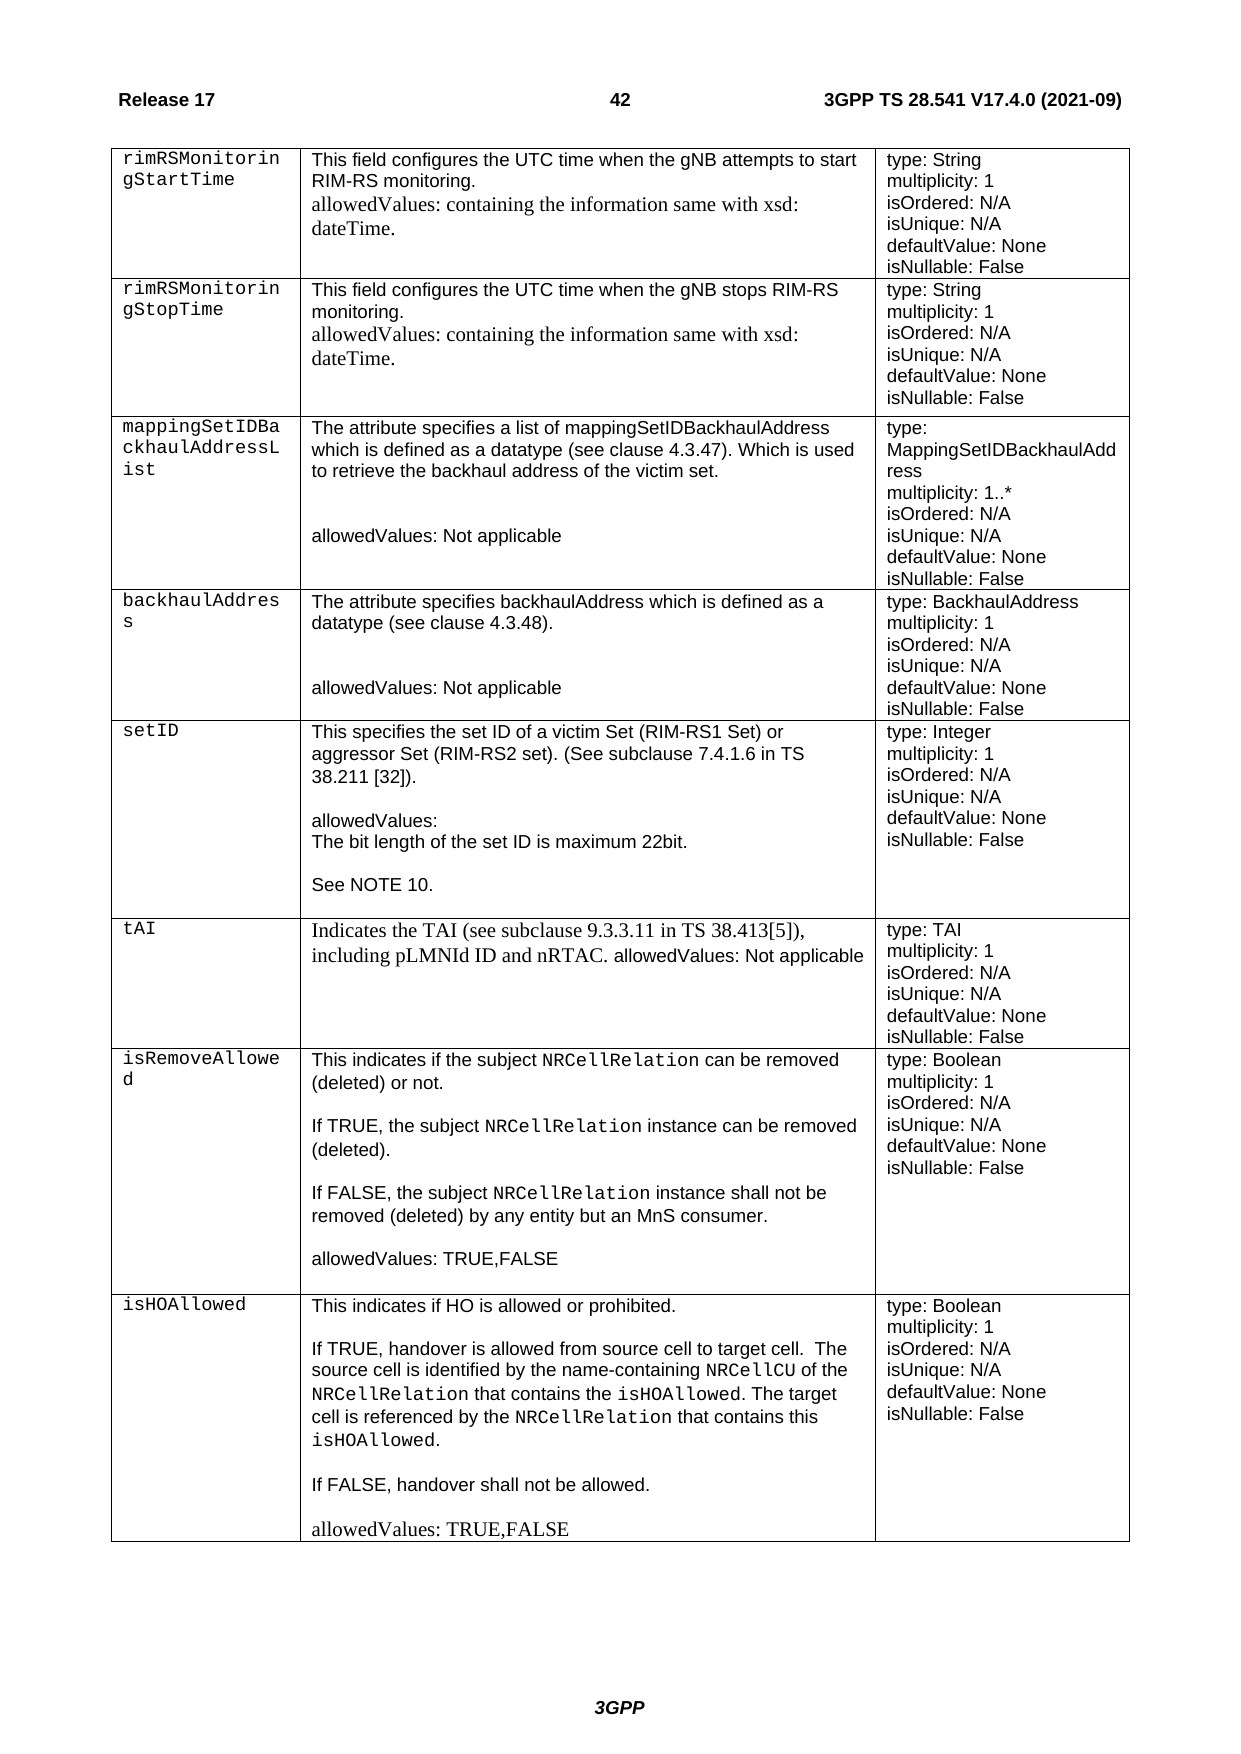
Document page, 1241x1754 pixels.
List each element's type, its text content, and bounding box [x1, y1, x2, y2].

table_cell type: Integer multiplicity: 1 isOrdered: N/A isUnique: N/A defaultValue: None isNullable: False [876, 721, 1129, 917]
table_cell The attribute specifies backhaulAddress which is defined as a datatype (see clause 4.3.48). allowedValues: Not applicable [301, 590, 875, 720]
table_cell tAI [112, 919, 300, 1048]
table_cell isRemoveAllowed [112, 1049, 300, 1293]
table_cell type: String multiplicity: 1 isOrdered: N/A isUnique: N/A defaultValue: None isNullable: False [876, 149, 1129, 278]
table_cell rimRSMonitoringStartTime [112, 149, 300, 278]
table_cell This specifies the set ID of a victim Set (RIM-RS1 Set) or aggressor Set (RIM-RS2 set). (See subclause 7.4.1.6 in TS 38.211 [32]). allowedValues: The bit length of the set ID is maximum 22bit. See NOTE 10. [301, 721, 875, 917]
table_cell isHOAllowed [112, 1295, 300, 1541]
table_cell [876, 1295, 1129, 1541]
table_cell type: String multiplicity: 1 isOrdered: N/A isUnique: N/A defaultValue: None isNullable: False [876, 279, 1129, 416]
table_cell type: BackhaulAddress multiplicity: 1 isOrdered: N/A isUnique: N/A defaultValue: None isNullable: False [876, 590, 1129, 720]
table_cell This indicates if HO is allowed or prohibited. If TRUE, handover is allowed from source cell to target cell. The source cell is identified by the name-containing NRCellCU of the NRCellRelation that contains the isHOAllowed. The target cell is referenced by the NRCellRelation that contains this isHOAllowed. If FALSE, handover shall not be allowed. allowedValues: TRUE,FALSE [301, 1295, 875, 1541]
table_cell backhaulAddress [112, 590, 300, 720]
table_cell Indicates the TAI (see subclause 9.3.3.11 in TS 38.413[5]), including pLMNId ID and nRTAC. allowedValues: Not applicable [301, 919, 875, 1048]
table_cell rimRSMonitoringStopTime [112, 279, 300, 416]
table_cell type: MappingSetIDBackhaulAddress multiplicity: 1..* isOrdered: N/A isUnique: N/A defaultValue: None isNullable: False [876, 417, 1129, 589]
table_cell This field configures the UTC time when the gNB attempts to start RIM-RS monitoring. allowedValues: containing the information same with xsd: dateTime. [301, 149, 875, 278]
table_cell type: Boolean multiplicity: 1 isOrdered: N/A isUnique: N/A defaultValue: None isNullable: False [876, 1049, 1129, 1293]
table_cell The attribute specifies a list of mappingSetIDBackhaulAddress which is defined as a datatype (see clause 4.3.47). Which is used to retrieve the backhaul address of the victim set. allowedValues: Not applicable [301, 417, 875, 589]
table_cell This indicates if the subject NRCellRelation can be removed (deleted) or not. If TRUE, the subject NRCellRelation instance can be removed (deleted). If FALSE, the subject NRCellRelation instance shall not be removed (deleted) by any entity but an MnS consumer. allowedValues: TRUE,FALSE [301, 1049, 875, 1293]
table_cell setID [112, 721, 300, 917]
table_cell mappingSetIDBackhaulAddressList [112, 417, 300, 589]
table_cell This field configures the UTC time when the gNB stops RIM-RS monitoring. allowedValues: containing the information same with xsd: dateTime. [301, 279, 875, 416]
table_cell type: TAI multiplicity: 1 isOrdered: N/A isUnique: N/A defaultValue: None isNullable: False [876, 919, 1129, 1048]
